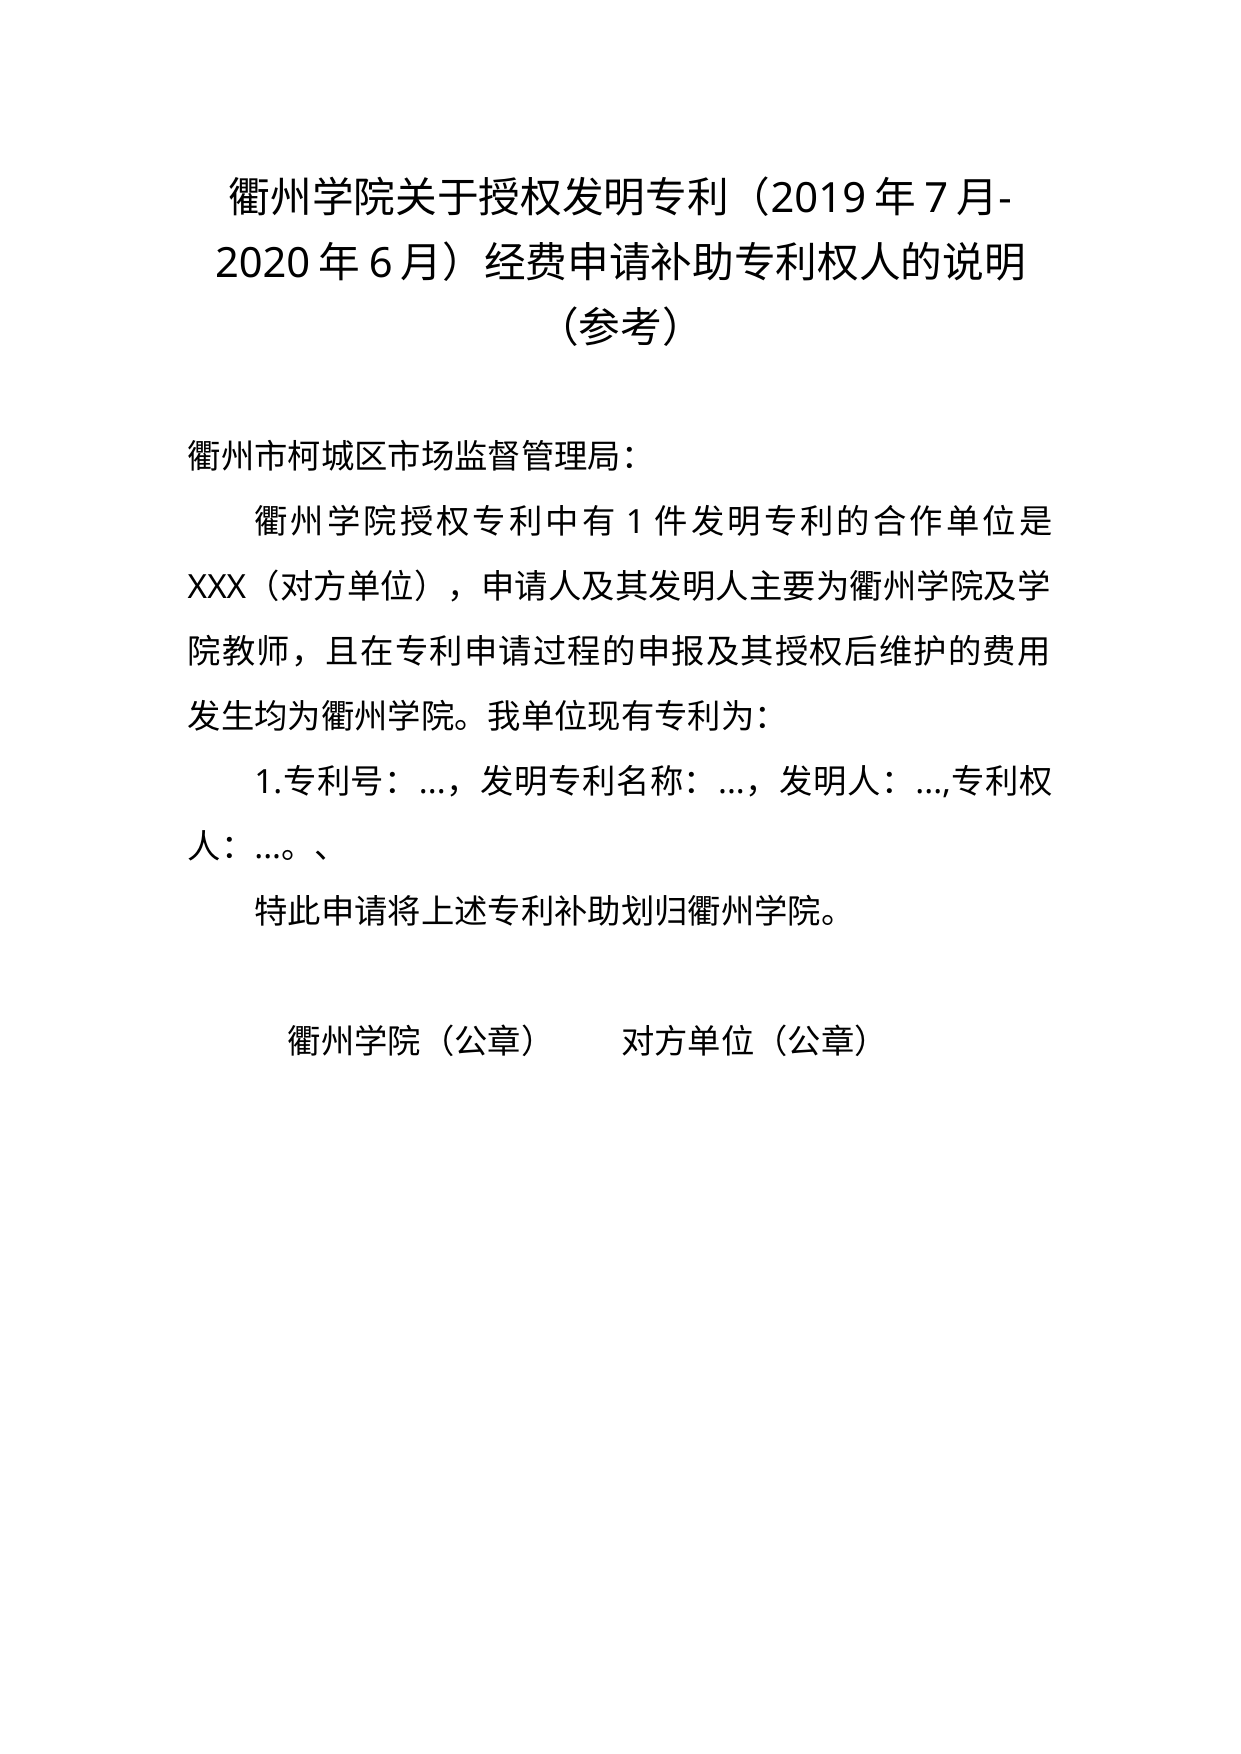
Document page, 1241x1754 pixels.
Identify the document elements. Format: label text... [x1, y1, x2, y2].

text 衢州学院关于授权发明专利（2019年7月-2020年6月）经费申请补助专利权人的说明（参考） [187, 162, 1053, 357]
text 衢州学院授权专利中有1件发明专利的合作单位是XXX（对方单位），申请人及其发明人主要为衢州学院及学院教师，且在专利申请过程的申报及其授权后维护的费用发生均为衢州学院。我单位现有专利为： [187, 487, 1053, 747]
text 1.专利号：...，发明专利名称：...，发明人：...,专利权人：...。、 [187, 747, 1053, 877]
text 衢州市柯城区市场监督管理局： [187, 422, 1053, 487]
list 衢州学院（公章） 对方单位（公章） [187, 1007, 1053, 1072]
list 特此申请将上述专利补助划归衢州学院。 [187, 877, 1053, 942]
